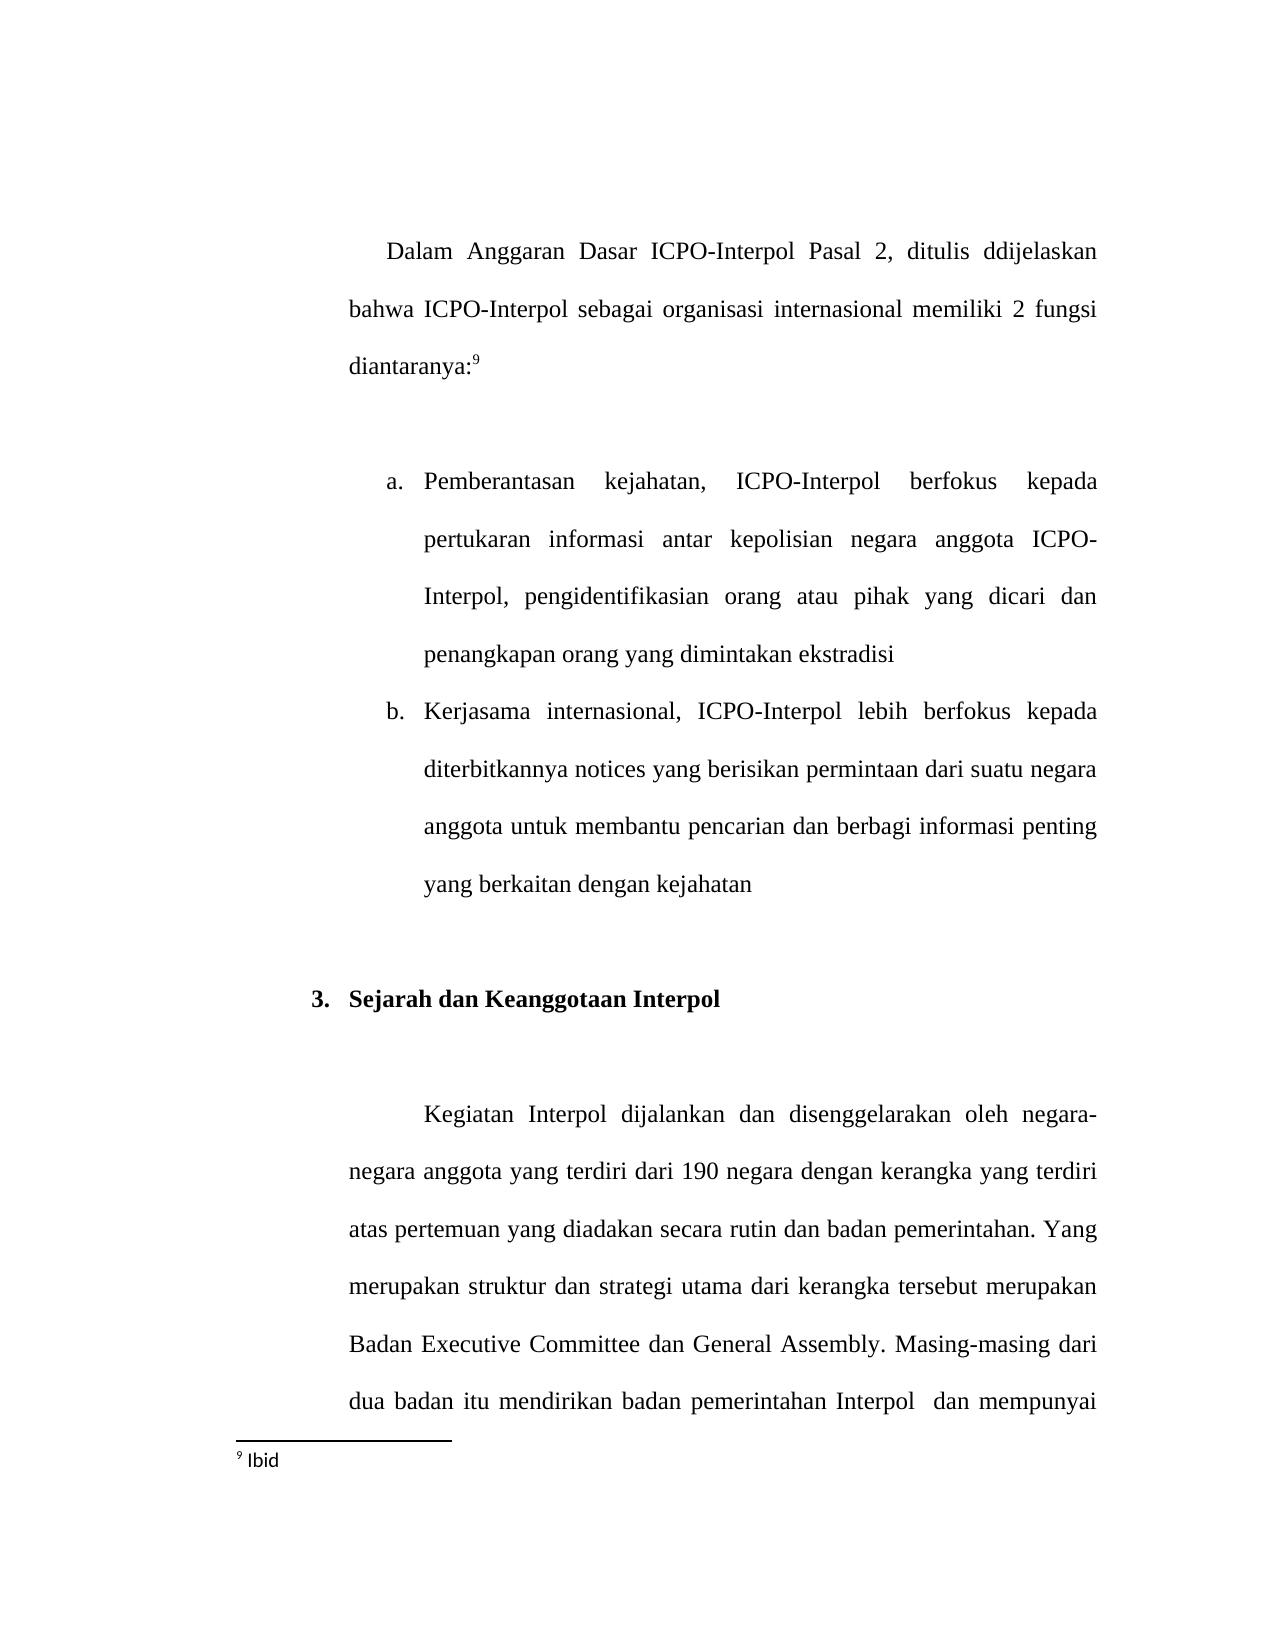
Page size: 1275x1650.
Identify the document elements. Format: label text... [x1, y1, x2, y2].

list Kerjasama internasional, ICPO-Interpol lebih berfokus kepada diterbitkannya notices yang berisikan permintaan dari suatu negara anggota untuk membantu pencarian dan berbagi informasi penting yang berkaitan dengan kejahatan [386, 696, 1098, 897]
list Pemberantasan kejahatan, ICPO-Interpol berfokus kepada pertukaran informasi antar kepolisian negara anggota ICPO-Interpol, pengidentifikasian orang atau pihak yang dicari dan penangkapan orang yang dimintakan ekstradisi [386, 466, 1098, 667]
text Dalam Anggaran Dasar ICPO-Interpol Pasal 2, ditulis ddijelaskan bahwa ICPO-Interpol sebagai organisasi internasional memiliki 2 fungsi diantaranya: [349, 236, 1098, 380]
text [349, 1099, 1098, 1415]
list Sejarah dan Keanggotaan Interpol [311, 984, 1098, 1012]
